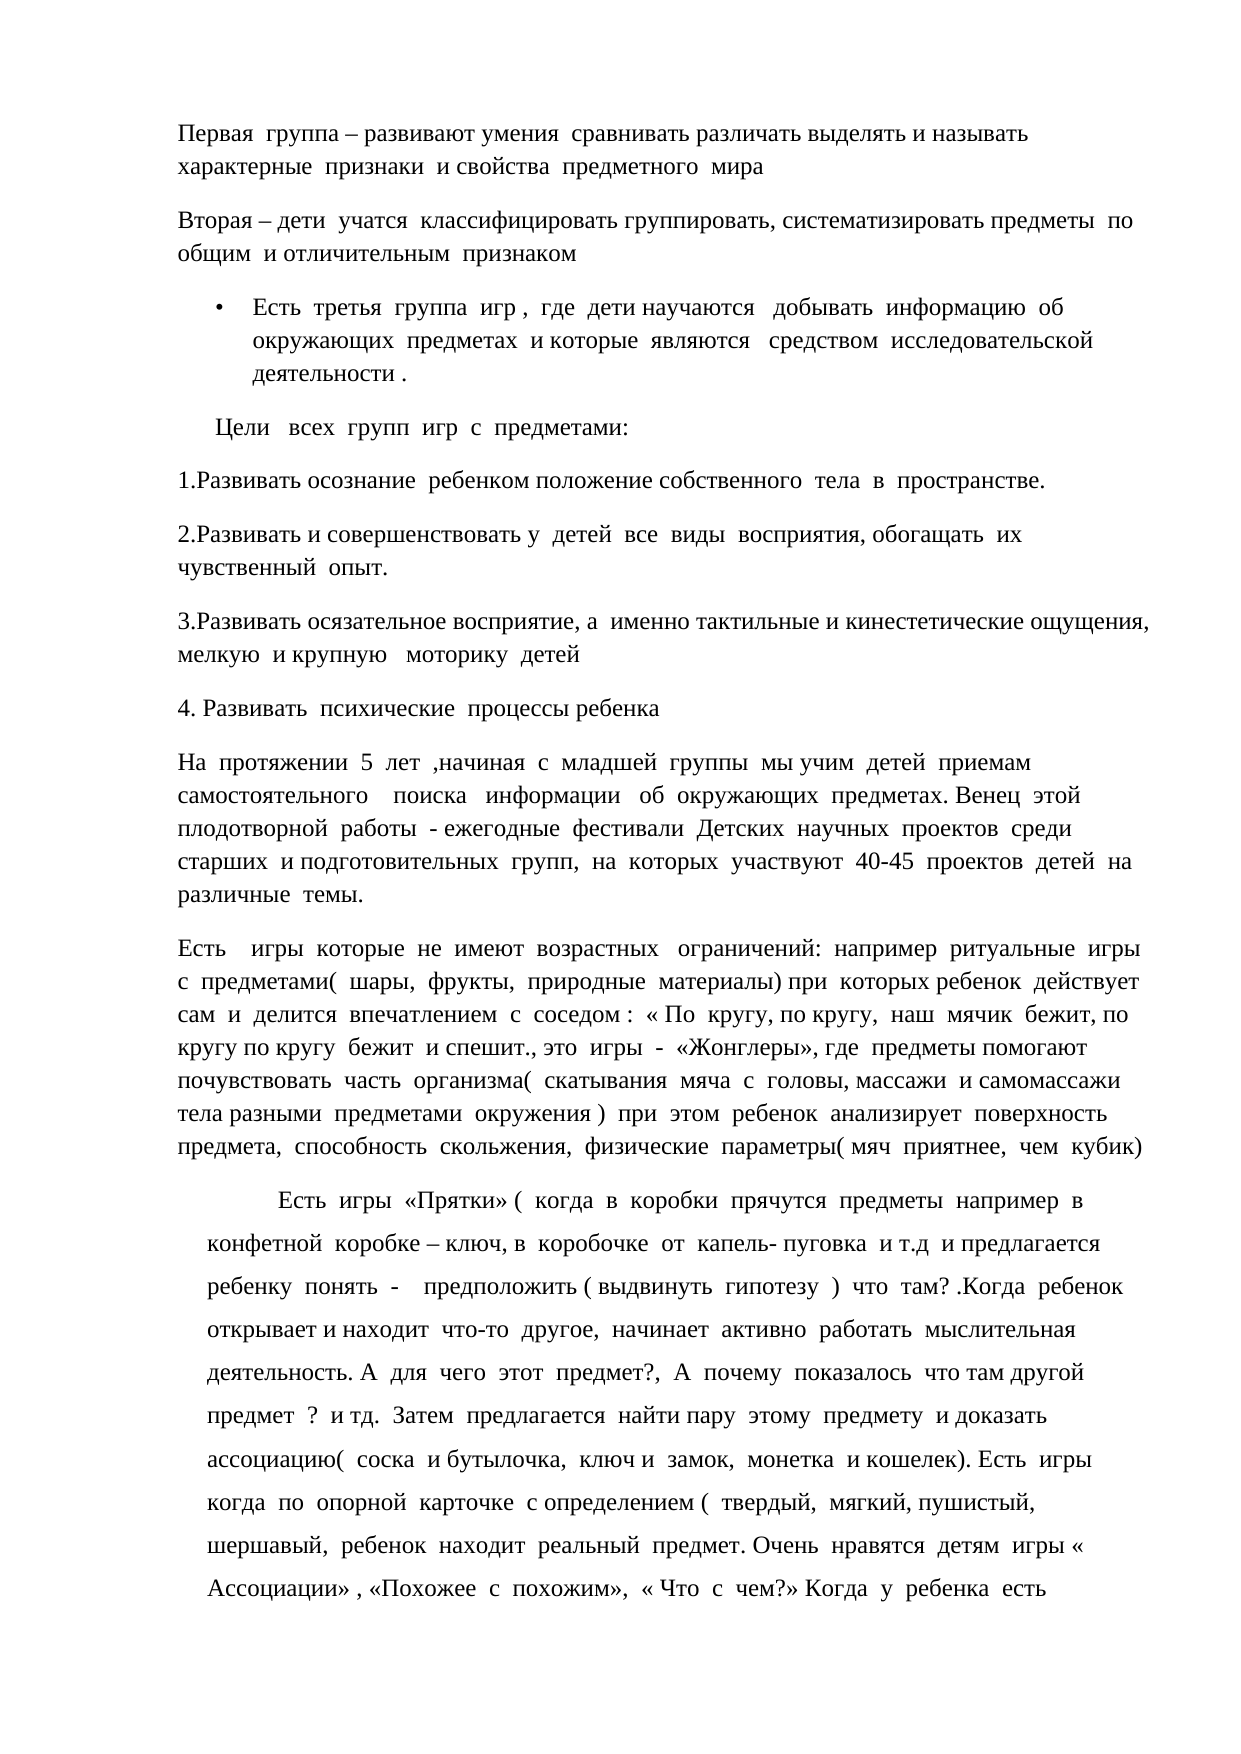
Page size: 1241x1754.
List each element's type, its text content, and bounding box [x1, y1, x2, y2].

text 3.Развивать осязательное восприятие, а именно тактильные и кинестетические ощущения, мелкую и крупную моторику детей [177, 606, 1152, 668]
text На протяжении 5 лет ,начиная с младшей группы мы учим детей приемам самостоятельного поиска информации об окружающих предметах. Венец этой плодотворной работы - ежегодные фестивали Детских научных проектов среди старших и подготовительных групп, на которых участвуют 40-45 проектов детей на различные темы. [177, 747, 1152, 908]
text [207, 1185, 1140, 1602]
text Цели всех групп игр с предметами: [215, 412, 1152, 441]
text 2.Развивать и совершенствовать у детей все виды восприятия, обогащать их чувственный опыт. [177, 519, 1152, 581]
list Есть третья группа игр , где дети научаются добывать информацию об окружающих предметах и которые являются средством исследовательской деятельности . [215, 292, 1152, 387]
text 1.Развивать осознание ребенком положение собственного тела в пространстве. [177, 466, 1152, 494]
text Есть игры которые не имеют возрастных ограничений: например ритуальные игры с предметами( шары, фрукты, природные материалы) при которых ребенок действует сам и делится впечатлением с соседом : « По кругу, по кругу, наш мячик бежит, по кругу по кругу бежит и спешит., это игры - «Жонглеры», где предметы помогают почувствовать часть организма( скатывания мяча с головы, массажи и самомассажи тела разными предметами окружения ) при этом ребенок анализирует поверхность предмета, способность скольжения, физические параметры( мяч приятнее, чем кубик) [177, 933, 1152, 1160]
text Первая группа – развивают умения сравнивать различать выделять и называть характерные признаки и свойства предметного мира [177, 118, 1152, 180]
text 4. Развивать психические процессы ребенка [177, 693, 1152, 722]
text Вторая – дети учатся классифицировать группировать, систематизировать предметы по общим и отличительным признаком [177, 205, 1152, 267]
